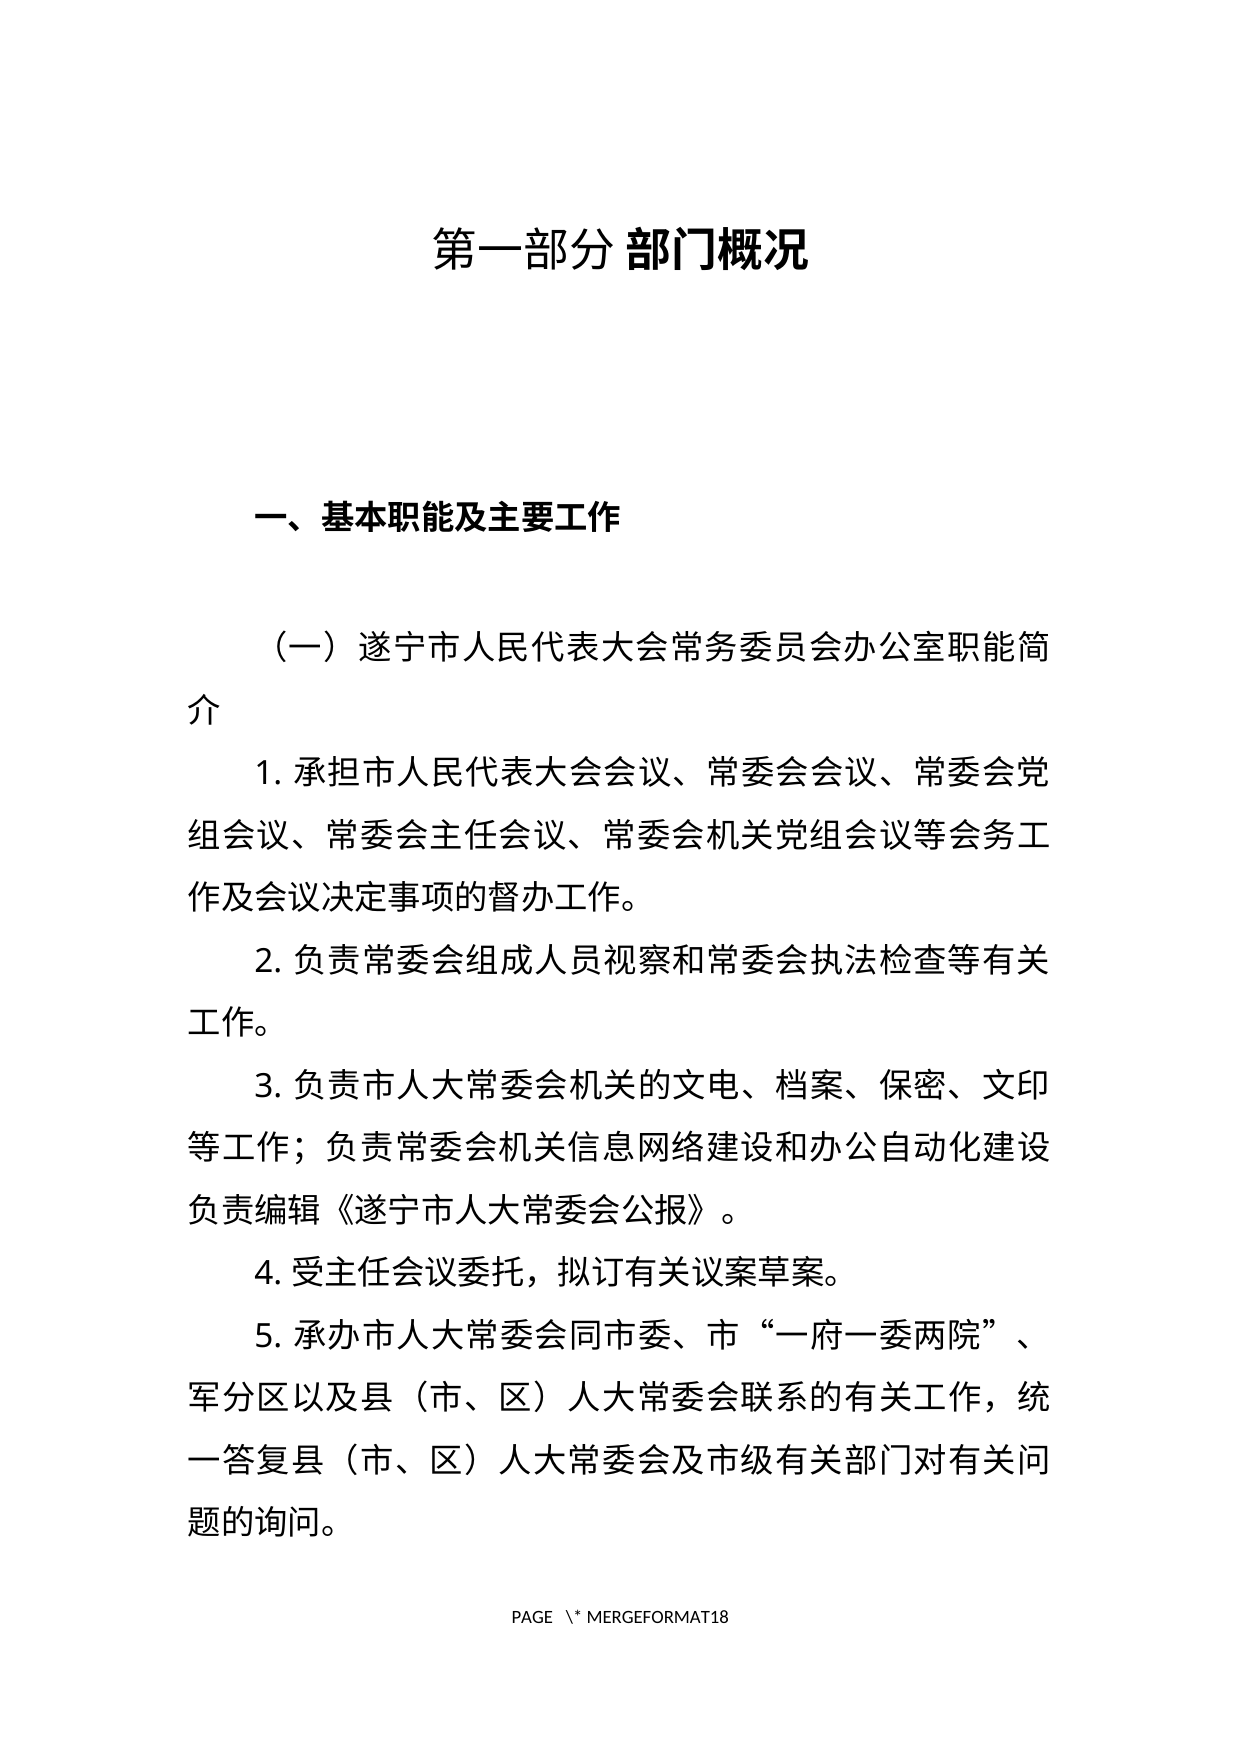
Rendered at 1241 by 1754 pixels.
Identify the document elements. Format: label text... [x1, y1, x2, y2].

subtitle 一、基本职能及主要工作 [187, 482, 1053, 547]
text 3. 负责市人大常委会机关的文电、档案、保密、文印等工作；负责常委会机关信息网络建设和办公自动化建设；负责编辑《遂宁市人大常委会公报》。 [187, 1047, 1053, 1234]
text 2. 负责常委会组成人员视察和常委会执法检查等有关工作。 [187, 922, 1053, 1047]
text 4. 受主任会议委托，拟订有关议案草案。 [187, 1234, 1053, 1297]
subtitle 第一部分 部门概况 [187, 197, 1053, 295]
text 1. 承担市人民代表大会会议、常委会会议、常委会党组会议、常委会主任会议、常委会机关党组会议等会务工作及会议决定事项的督办工作。 [187, 734, 1053, 922]
text 5. 承办市人大常委会同市委、市“一府一委两院”、军分区以及县（市、区）人大常委会联系的有关工作，统一答复县（市、区）人大常委会及市级有关部门对有关问题的询问。 [187, 1297, 1053, 1547]
text （一）遂宁市人民代表大会常务委员会办公室职能简介 [187, 609, 1053, 734]
